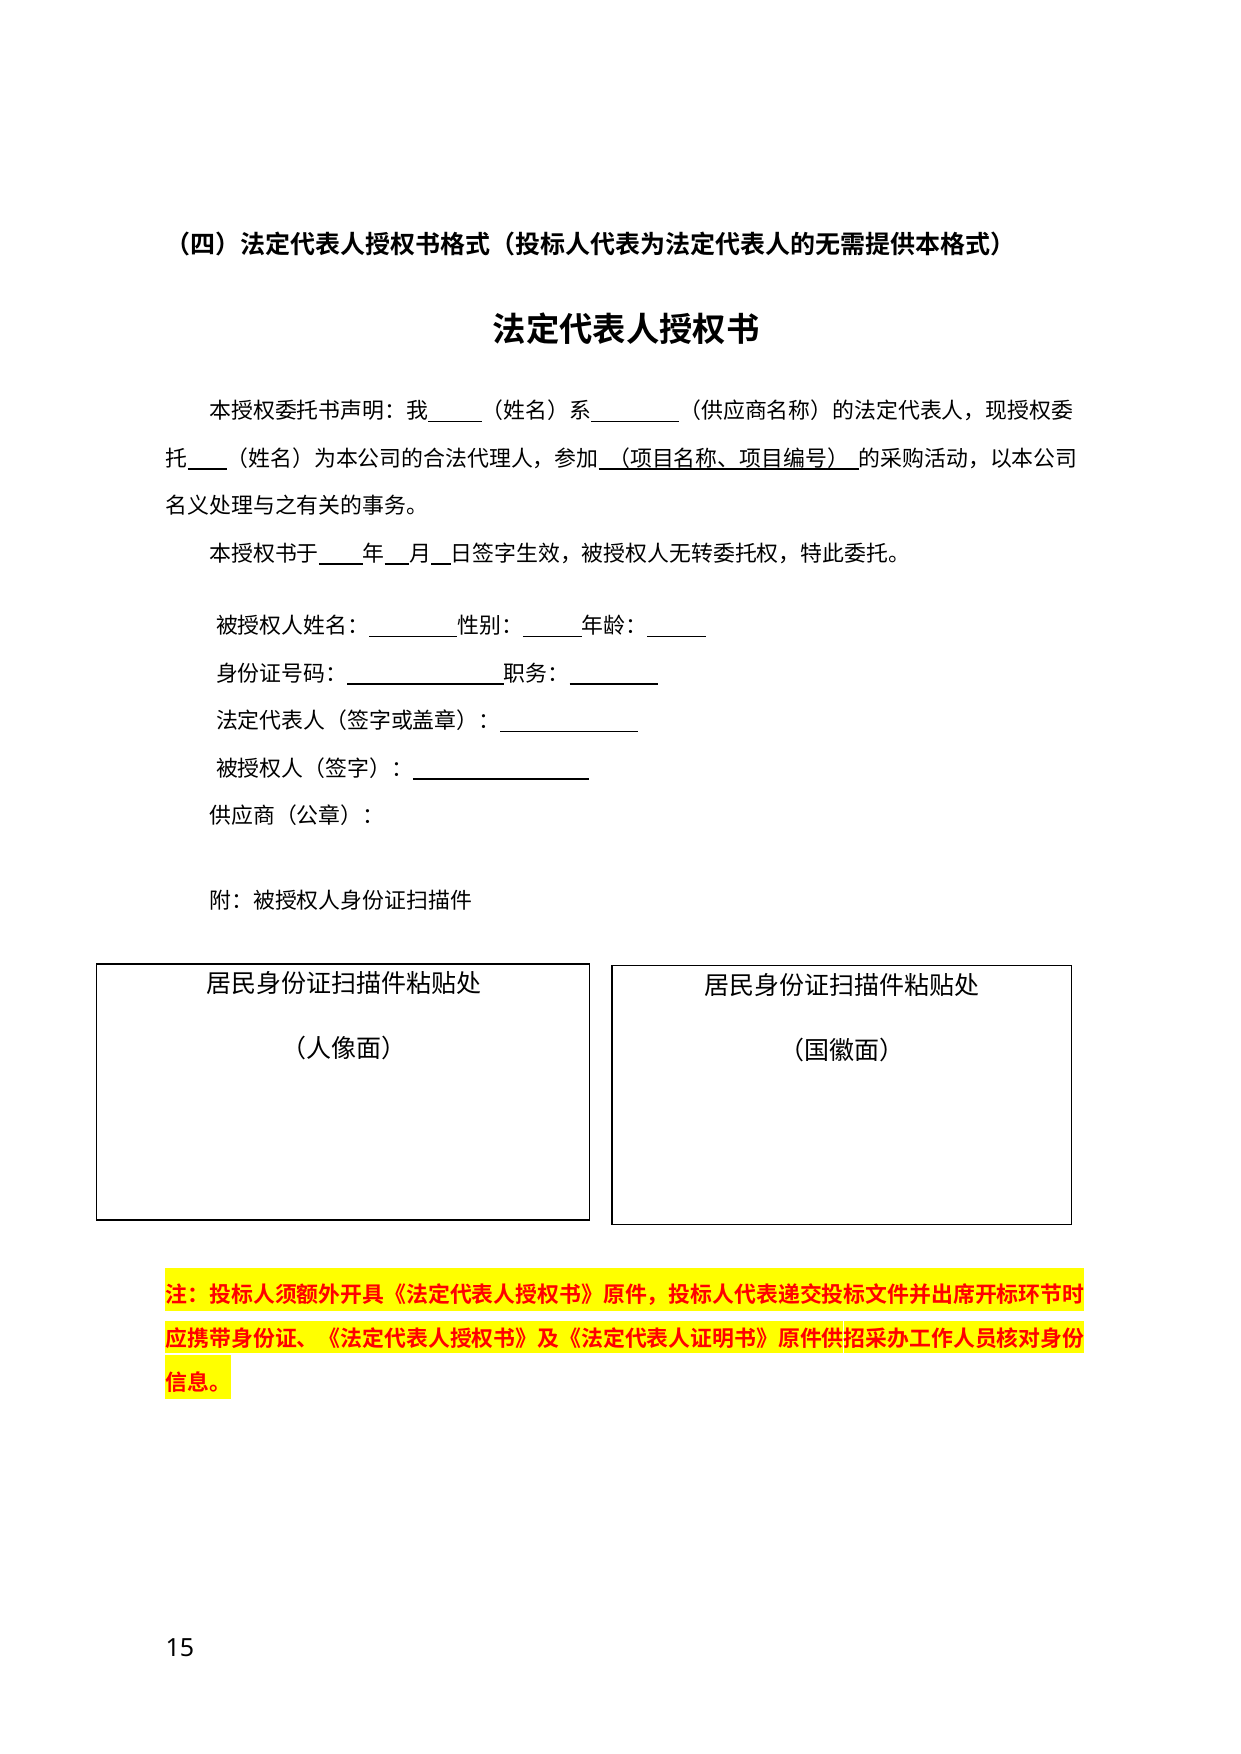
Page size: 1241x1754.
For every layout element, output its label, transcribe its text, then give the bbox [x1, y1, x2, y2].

text 本授权委托书声明：我 （姓名）系 （供应商名称）的法定代表人，现授权委托 （姓名）为本公司的合法代理人，参加 （项目名称、项目编号） 的采购活动，以本公司名义处理与之有关的事务。 [165, 393, 1087, 520]
text 附：被授权人身份证扫描件 [165, 874, 994, 918]
text 被授权人姓名： 性别： 年龄： [216, 608, 1087, 640]
list （四）法定代表人授权书格式（投标人代表为法定代表人的无需提供本格式） [165, 218, 1087, 262]
text 被授权人（签字）： [216, 751, 1087, 783]
text 注：投标人须额外开具《法定代表人授权书》原件，投标人代表递交投标文件并出席开标环节时应携带身份证、《法定代表人授权书》及《法定代表人证明书》原件供招采办工作人员核对身份信息。 [165, 1268, 1087, 1399]
list 法定代表人授权书 [165, 306, 1087, 350]
text 法定代表人（签字或盖章）： [216, 703, 1087, 735]
text 供应商（公章）： [165, 798, 1087, 830]
text 本授权书于 年 月 日签字生效，被授权人无转委托权，特此委托。 [165, 536, 1087, 568]
text 身份证号码： 职务： [216, 656, 1087, 688]
